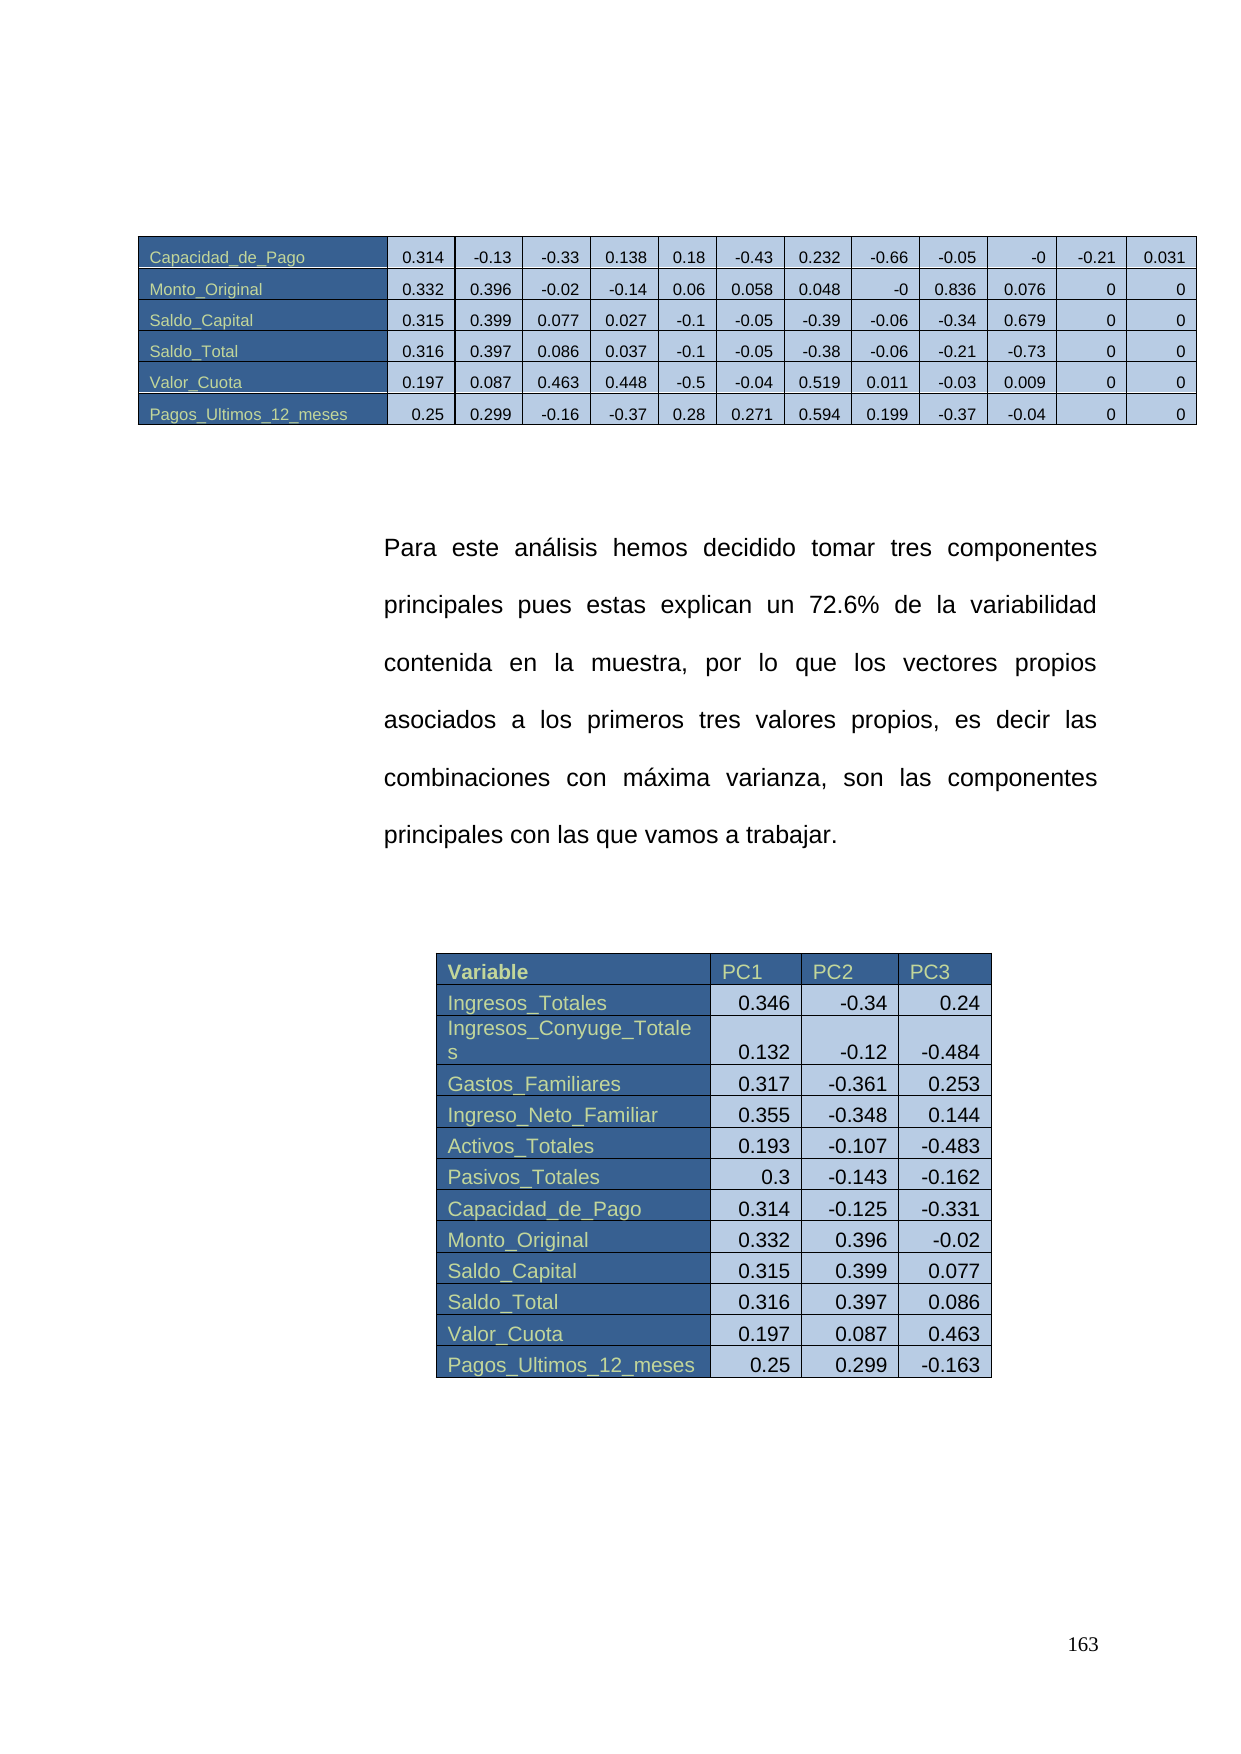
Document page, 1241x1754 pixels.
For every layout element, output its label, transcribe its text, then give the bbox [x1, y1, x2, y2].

table_cell 0.399 [802, 1253, 898, 1283]
table_cell 0.836 [920, 269, 987, 299]
table_cell -0.21 [920, 331, 987, 361]
table_cell 0.355 [711, 1096, 801, 1127]
table_cell 0.299 [802, 1346, 898, 1377]
table_cell 0.132 [711, 1016, 801, 1064]
table_cell Valor_Cuota [139, 362, 387, 392]
table_cell -0.06 [852, 331, 919, 361]
table_cell Pagos_Ultimos_12_meses [139, 394, 387, 424]
table_cell 0.28 [659, 394, 716, 424]
table_cell -0.05 [717, 300, 784, 330]
table_cell 0.463 [899, 1315, 991, 1345]
table_cell -0.1 [659, 300, 716, 330]
table_cell -0.39 [785, 300, 851, 330]
table_cell 0.679 [988, 300, 1056, 330]
table_cell 0.315 [388, 300, 454, 330]
table_cell 0.027 [591, 300, 658, 330]
table_cell Valor_Cuota [437, 1315, 710, 1345]
table_cell 0.346 [711, 985, 801, 1015]
table_cell 0.253 [899, 1065, 991, 1095]
table_cell 0.031 [1127, 237, 1196, 267]
table_cell -0 [852, 269, 919, 299]
table_cell 0.077 [523, 300, 590, 330]
table_cell 0.058 [717, 269, 784, 299]
table_cell -0.04 [988, 394, 1056, 424]
table_cell -0.21 [1057, 237, 1126, 267]
table_cell -0.37 [591, 394, 658, 424]
table_cell Saldo_Total [139, 331, 387, 361]
table_cell 0.448 [591, 362, 658, 392]
table_cell 0.316 [711, 1284, 801, 1314]
table_cell -0.163 [899, 1346, 991, 1377]
table_cell 0 [1127, 269, 1196, 299]
table_cell 0.138 [591, 237, 658, 267]
table_cell -0.14 [591, 269, 658, 299]
table_cell -0.1 [659, 331, 716, 361]
table_cell Saldo_Capital [437, 1253, 710, 1283]
table_cell -0.02 [523, 269, 590, 299]
table_cell 0 [1127, 362, 1196, 392]
table_cell Capacidad_de_Pago [139, 237, 387, 267]
table_cell -0.484 [899, 1016, 991, 1064]
table_cell 0.317 [711, 1065, 801, 1095]
table_cell -0.34 [802, 985, 898, 1015]
table_cell 0.463 [523, 362, 590, 392]
table_cell 0.06 [659, 269, 716, 299]
table_cell 0.25 [388, 394, 454, 424]
table_cell -0.38 [785, 331, 851, 361]
table_cell Pasivos_Totales [437, 1159, 710, 1189]
table_cell -0.33 [523, 237, 590, 267]
table_cell 0 [1057, 331, 1126, 361]
table_cell 0.316 [388, 331, 454, 361]
table_cell 0.519 [785, 362, 851, 392]
table_cell 0 [1127, 300, 1196, 330]
table_cell 0.18 [659, 237, 716, 267]
table_cell -0.483 [899, 1128, 991, 1158]
table_cell -0.37 [920, 394, 987, 424]
table_cell 0.397 [802, 1284, 898, 1314]
table_cell 0.594 [785, 394, 851, 424]
table_cell 0.011 [852, 362, 919, 392]
table_cell Ingresos_Totales [437, 985, 710, 1015]
table_cell Capacidad_de_Pago [437, 1190, 710, 1220]
table_cell 0.3 [711, 1159, 801, 1189]
table_cell -0.348 [802, 1096, 898, 1127]
table_cell 0.396 [802, 1221, 898, 1252]
table_cell 0.332 [711, 1221, 801, 1252]
table_cell -0.66 [852, 237, 919, 267]
table_cell 0.037 [591, 331, 658, 361]
table_cell -0.02 [899, 1221, 991, 1252]
table_header PC1 [711, 954, 801, 984]
table_cell -0.43 [717, 237, 784, 267]
table_cell 0.199 [852, 394, 919, 424]
table_cell Saldo_Capital [139, 300, 387, 330]
table_cell 0.086 [523, 331, 590, 361]
table_cell 0.314 [711, 1190, 801, 1220]
table_cell Pagos_Ultimos_12_meses [437, 1346, 710, 1377]
table_cell -0.331 [899, 1190, 991, 1220]
table_cell Ingreso_Neto_Familiar [437, 1096, 710, 1127]
table_cell -0.5 [659, 362, 716, 392]
table_cell 0.397 [456, 331, 522, 361]
table_cell 0.197 [388, 362, 454, 392]
table_cell 0.314 [388, 237, 454, 267]
table_cell 0 [1057, 394, 1126, 424]
table_cell 0.077 [899, 1253, 991, 1283]
table_cell -0 [988, 237, 1056, 267]
table_cell -0.162 [899, 1159, 991, 1189]
table_cell 0.197 [711, 1315, 801, 1345]
table_cell 0.396 [456, 269, 522, 299]
table_cell 0.315 [711, 1253, 801, 1283]
table_cell 0 [1057, 362, 1126, 392]
table_cell 0 [1057, 269, 1126, 299]
table_cell -0.361 [802, 1065, 898, 1095]
table_cell Monto_Original [437, 1221, 710, 1252]
table_cell 0.232 [785, 237, 851, 267]
table_cell 0.048 [785, 269, 851, 299]
table_cell -0.03 [920, 362, 987, 392]
table_cell 0 [1127, 394, 1196, 424]
table_cell -0.143 [802, 1159, 898, 1189]
table_header PC2 [802, 954, 898, 984]
table_cell -0.107 [802, 1128, 898, 1158]
table_cell -0.05 [920, 237, 987, 267]
table_cell 0.009 [988, 362, 1056, 392]
table_cell 0.271 [717, 394, 784, 424]
table_cell -0.06 [852, 300, 919, 330]
table_cell 0.24 [899, 985, 991, 1015]
table_cell -0.04 [717, 362, 784, 392]
table_cell -0.05 [717, 331, 784, 361]
table_cell -0.13 [456, 237, 522, 267]
table_header PC3 [899, 954, 991, 984]
table_cell -0.34 [920, 300, 987, 330]
table_cell 0.086 [899, 1284, 991, 1314]
table_cell Ingresos_Conyuge_Totales [437, 1016, 710, 1064]
table_cell 0.076 [988, 269, 1056, 299]
table_cell 0.299 [456, 394, 522, 424]
table_cell Saldo_Total [437, 1284, 710, 1314]
table_cell 0.193 [711, 1128, 801, 1158]
text Para este análisis hemos decidido tomar tres componentes principales pues estas explican un 72.6% de la variabilidad contenida en la muestra, por lo que los vectores propios asociados a los primeros tres valores propios, es decir las combinaciones con máxima varianza, son las componentes principales con las que vamos a trabajar. [384, 533, 1098, 849]
table_cell 0.144 [899, 1096, 991, 1127]
table_cell 0.332 [388, 269, 454, 299]
table_cell -0.125 [802, 1190, 898, 1220]
table_cell 0 [1127, 331, 1196, 361]
table_cell 0.087 [802, 1315, 898, 1345]
table_cell Activos_Totales [437, 1128, 710, 1158]
table_cell Monto_Original [139, 269, 387, 299]
table_cell 0.087 [456, 362, 522, 392]
table_cell 0 [1057, 300, 1126, 330]
table_cell -0.16 [523, 394, 590, 424]
table_cell Gastos_Familiares [437, 1065, 710, 1095]
table_cell 0.399 [456, 300, 522, 330]
table_header Variable [437, 954, 710, 984]
table_cell 0.25 [711, 1346, 801, 1377]
table_cell -0.73 [988, 331, 1056, 361]
table_cell -0.12 [802, 1016, 898, 1064]
